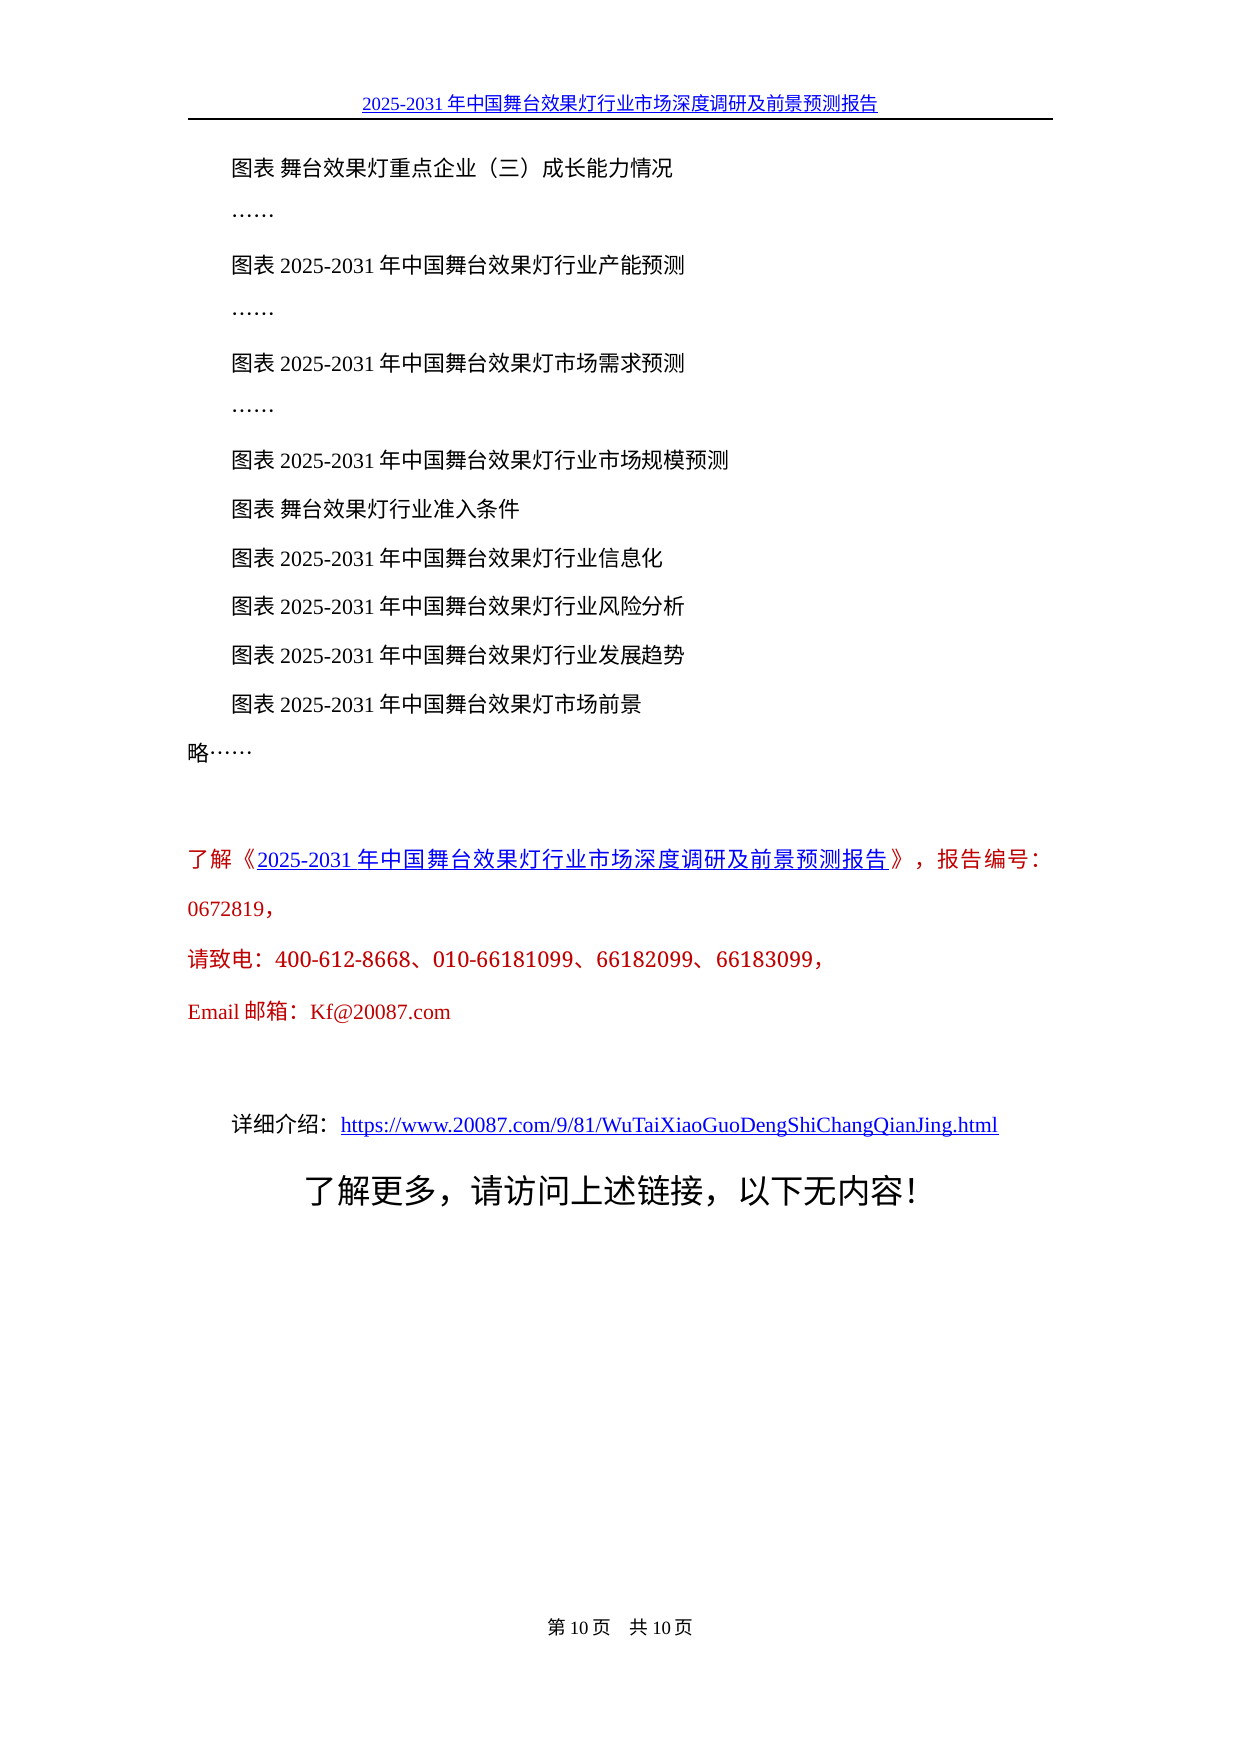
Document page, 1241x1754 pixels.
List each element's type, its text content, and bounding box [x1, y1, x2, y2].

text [187, 150, 1053, 768]
text 请致电：400-612-8668、010-66181099、66182099、66183099， [187, 942, 1053, 974]
text Email邮箱：Kf@20087.com [187, 993, 1053, 1026]
title 了解更多，请访问上述链接，以下无内容！ [187, 1156, 1053, 1221]
text 详细介绍：https://www.20087.com/9/81/WuTaiXiaoGuoDengShiChangQianJing.html [187, 1106, 1053, 1139]
text 了解《2025-2031年中国舞台效果灯行业市场深度调研及前景预测报告》，报告编号：0672819， [187, 842, 1053, 923]
